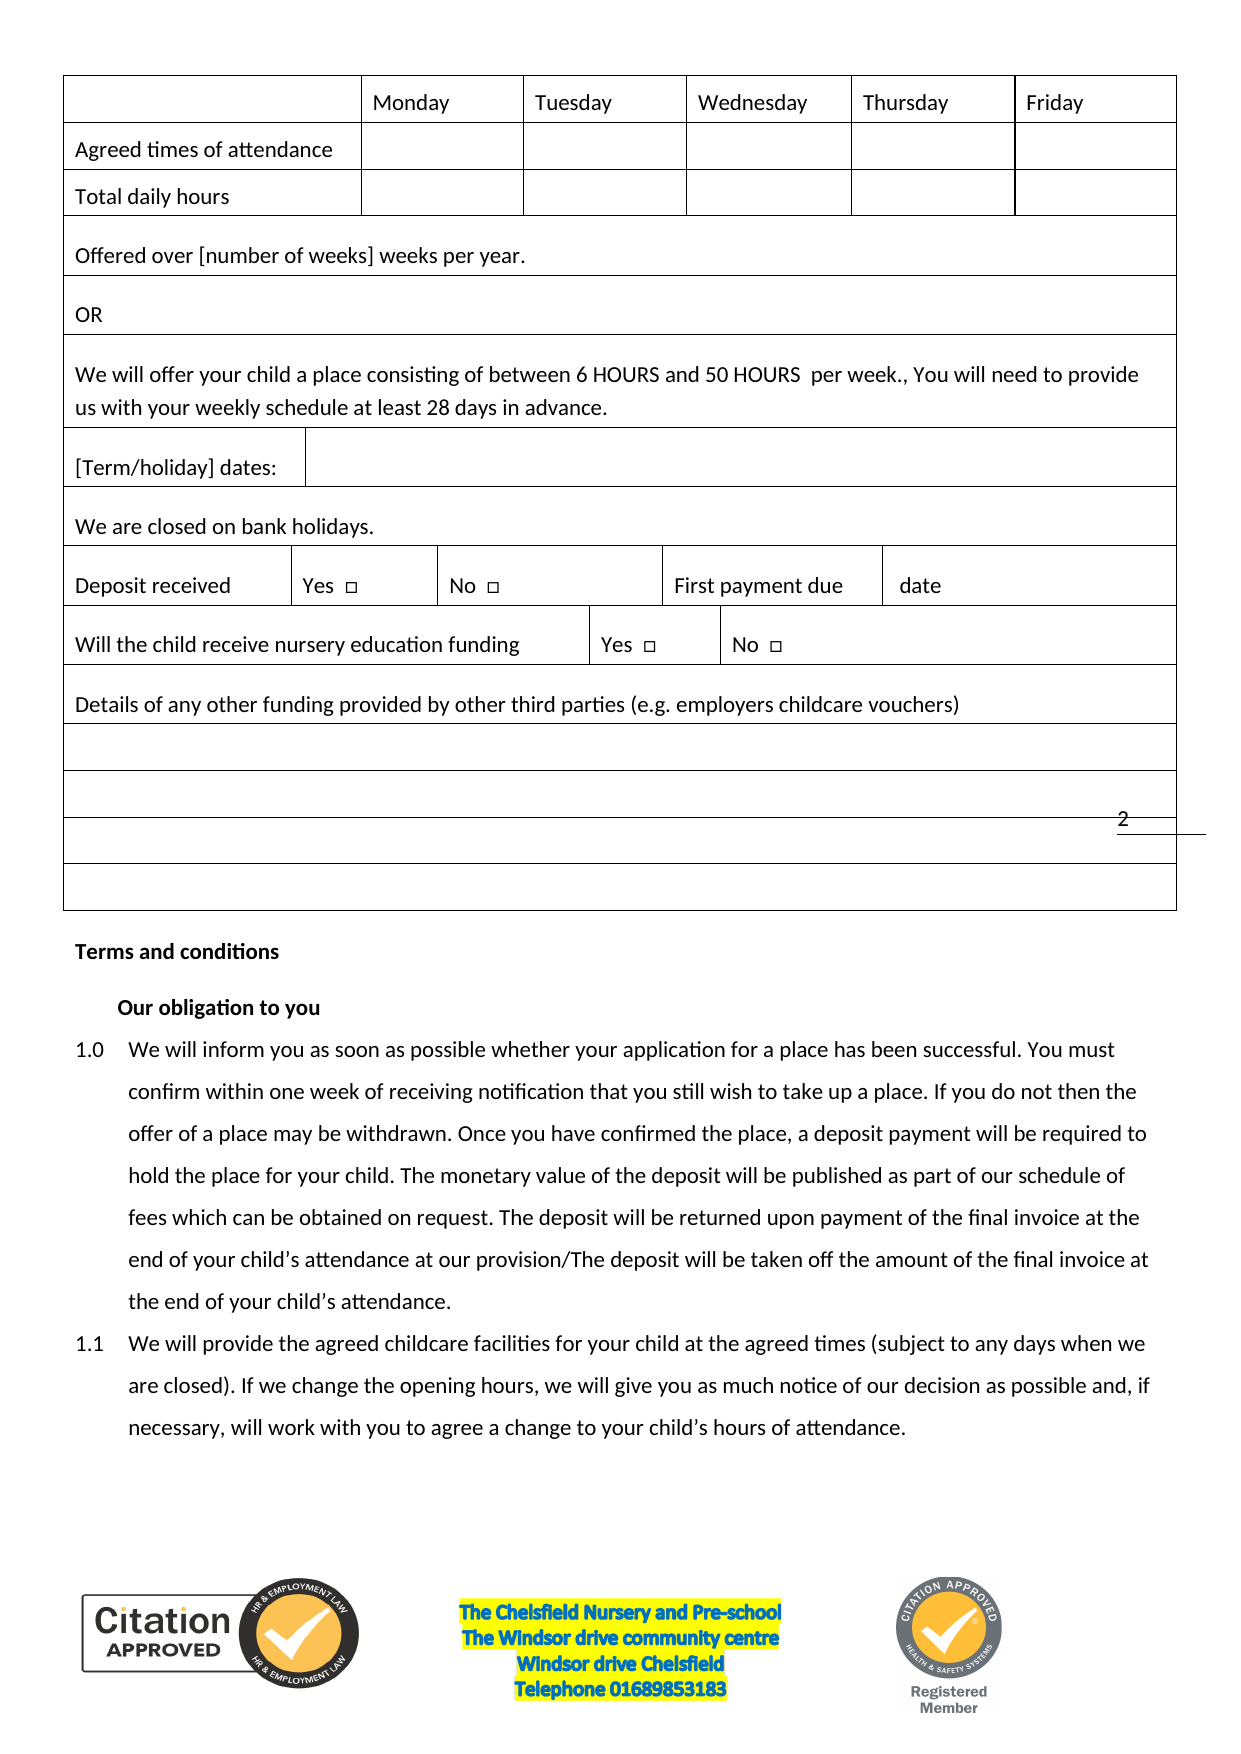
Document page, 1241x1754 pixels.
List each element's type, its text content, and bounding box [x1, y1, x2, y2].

table_cell [306, 428, 1176, 486]
table_cell [362, 123, 523, 168]
table_cell [687, 170, 851, 215]
table_cell [64, 76, 361, 122]
list We will inform you as soon as possible whether your application for a place has been successful. You must confirm within one week of receiving notification that you still wish to take up a place. If you do not then the offer of a place may be withdrawn. Once you have confirmed the place, a deposit payment will be required to hold the place for your child. The monetary value of the deposit will be published as part of our schedule of fees which can be obtained on request. The deposit will be returned upon payment of the final invoice at the end of your child’s attendance at our provision/The deposit will be taken off the amount of the final invoice at the end of your child’s attendance. [75, 1036, 1165, 1315]
table_cell Friday [1016, 76, 1176, 122]
table_cell We are closed on bank holidays. [64, 487, 1176, 545]
picture [458, 1598, 782, 1701]
picture [75, 1571, 366, 1695]
list We will provide the agreed childcare facilities for your child at the agreed times (subject to any days when we are closed). If we change the opening hours, we will give you as much notice of our decision as possible and, if necessary, will work with you to agree a change to your child’s hours of attendance. [75, 1329, 1165, 1441]
table_cell [362, 170, 523, 215]
table_cell Wednesday [687, 76, 851, 122]
table_cell Deposit received [64, 546, 291, 604]
table_cell [1016, 123, 1176, 168]
table_cell No □ [721, 606, 1176, 664]
table_cell Offered over [number of weeks] weeks per year. [64, 216, 1176, 274]
table_cell Thursday [852, 76, 1014, 122]
table_cell [524, 123, 686, 168]
table_cell [64, 818, 1176, 863]
table_cell [64, 771, 1176, 817]
table_cell Tuesday [524, 76, 686, 122]
table_cell Monday [362, 76, 523, 122]
table_cell [687, 123, 851, 168]
table_cell [64, 724, 1176, 770]
table_cell OR [64, 276, 1176, 334]
table_cell We will offer your child a place consisting of between 6 HOURS and 50 HOURS per week., You will need to provide us with your weekly schedule at least 28 days in advance. [64, 335, 1176, 427]
text Our obligation to you [117, 993, 1165, 1022]
table_cell [524, 170, 686, 215]
table_cell date [883, 546, 1176, 604]
table_cell First payment due [663, 546, 882, 604]
table_cell Total daily hours [64, 170, 361, 215]
table_cell [852, 123, 1014, 168]
table_cell Yes □ [590, 606, 720, 664]
table_cell [852, 170, 1014, 215]
table_cell [Term/holiday] dates: [64, 428, 305, 486]
table_cell Agreed times of attendance [64, 123, 361, 168]
table_cell Yes □ [292, 546, 437, 604]
picture [896, 1577, 1002, 1713]
table_cell No □ [438, 546, 662, 604]
text Terms and conditions [75, 937, 1165, 966]
table_cell [64, 864, 1176, 910]
table_cell Details of any other funding provided by other third parties (e.g. employers childcare vouchers) [64, 665, 1176, 723]
table_cell Will the child receive nursery education funding [64, 606, 589, 664]
table_cell [1016, 170, 1176, 215]
